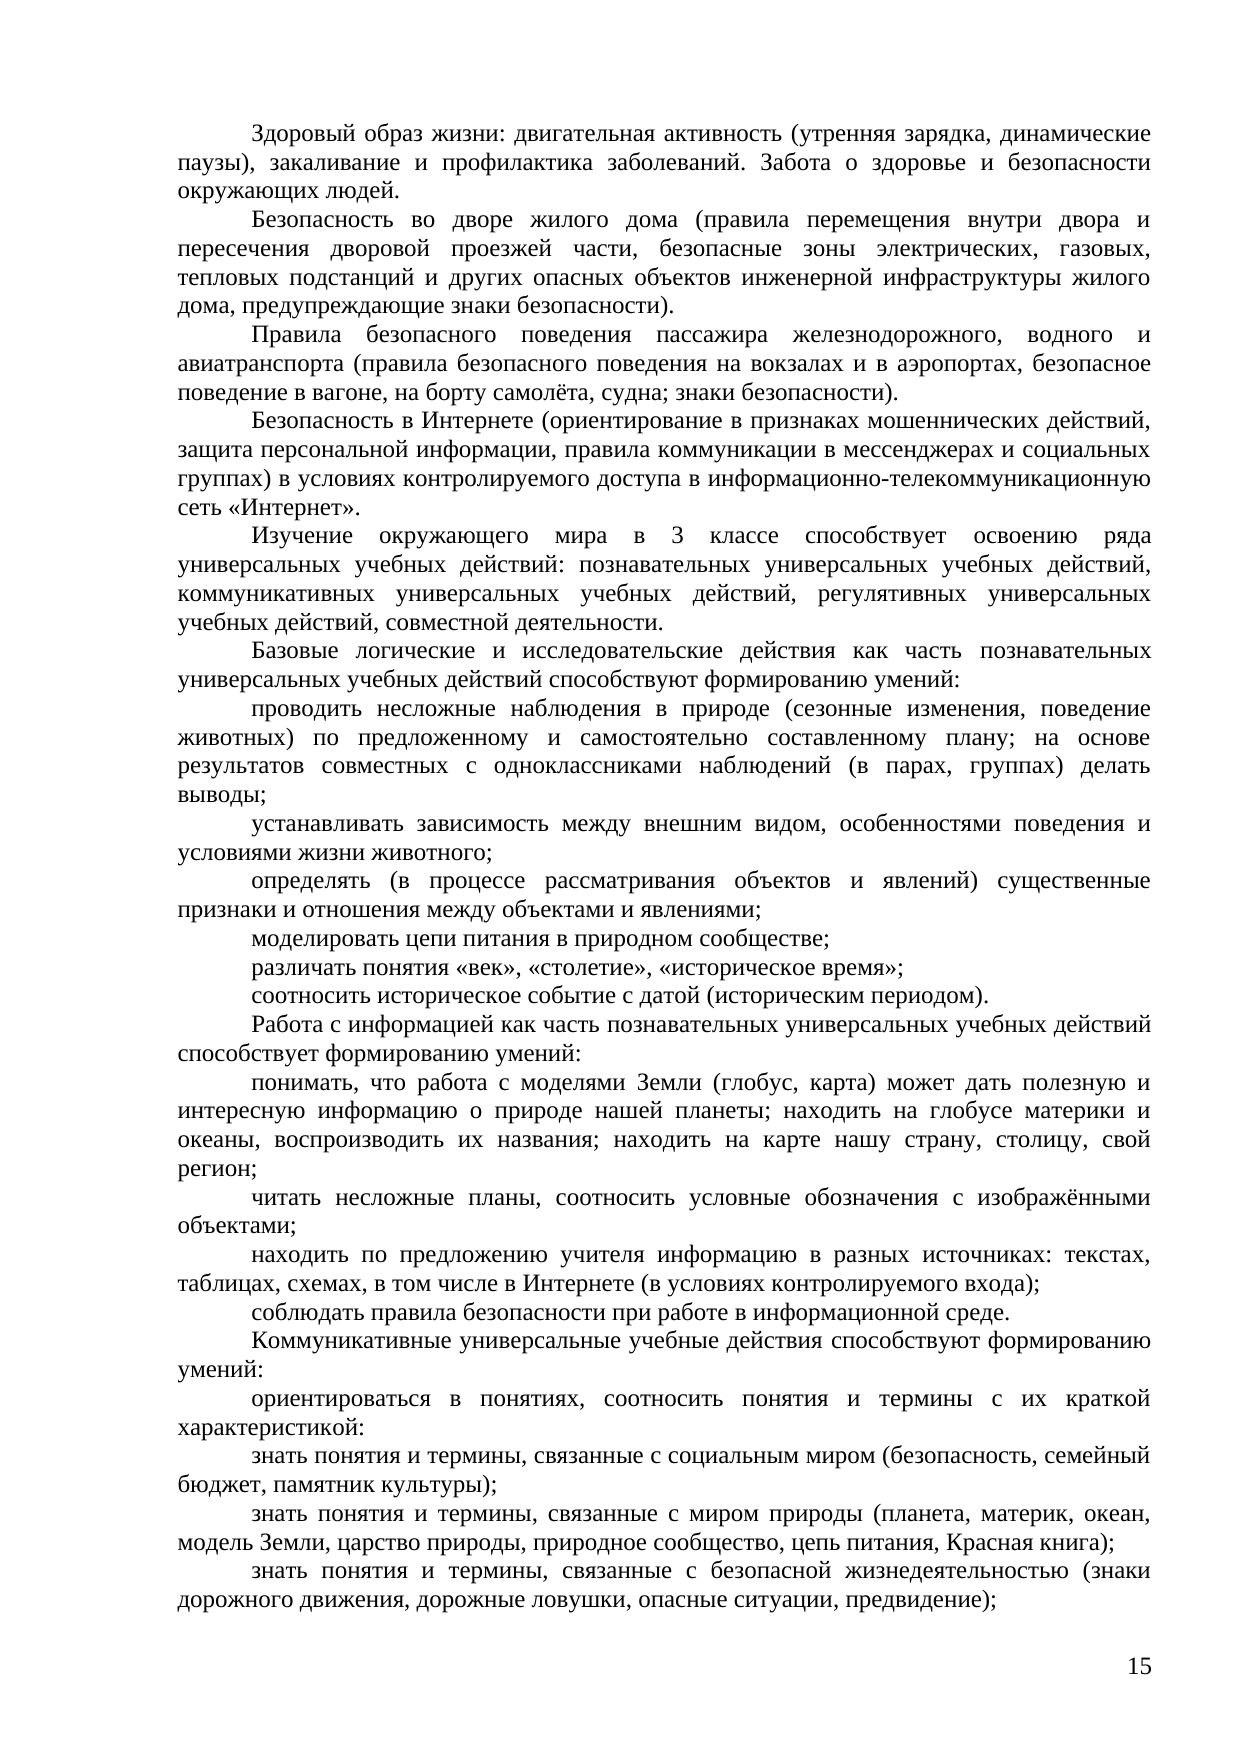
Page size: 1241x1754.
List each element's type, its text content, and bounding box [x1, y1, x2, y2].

list определять (в процессе рассматривания объектов и явлений) существенные признаки и отношения между объектами и явлениями; [177, 866, 1152, 923]
list читать несложные планы, соотносить условные обозначения с изображёнными объектами; [177, 1182, 1152, 1239]
text Безопасность в Интернете (ориентирование в признаках мошеннических действий, защита персональной информации, правила коммуникации в мессенджерах и социальных группах) в условиях контролируемого доступа в информационно-телекоммуникационную сеть «Интернет». [177, 406, 1152, 521]
text Здоровый образ жизни: двигательная активность (утренняя зарядка, динамические паузы), закаливание и профилактика заболеваний. Забота о здоровье и безопасности окружающих людей. [177, 118, 1152, 204]
text Базовые логические и исследовательские действия как часть познавательных универсальных учебных действий способствуют формированию умений: [177, 636, 1152, 693]
list знать понятия и термины, связанные с миром природы (планета, материк, океан, модель Земли, царство природы, природное сообщество, цепь питания, Красная книга); [177, 1498, 1152, 1556]
list ориентироваться в понятиях, соотносить понятия и термины с их краткой характеристикой: [177, 1383, 1152, 1441]
list знать понятия и термины, связанные с безопасной жизнедеятельностью (знаки дорожного движения, дорожные ловушки, опасные ситуации, предвидение); [177, 1556, 1152, 1613]
list соотносить историческое событие с датой (историческим периодом). [177, 981, 1152, 1009]
list различать понятия «век», «столетие», «историческое время»; [177, 952, 1152, 981]
list понимать, что работа с моделями Земли (глобус, карта) может дать полезную и интересную информацию о природе нашей планеты; находить на глобусе материки и океаны, воспроизводить их названия; находить на карте нашу страну, столицу, свой регион; [177, 1067, 1152, 1182]
list моделировать цепи питания в природном сообществе; [177, 923, 1152, 952]
list устанавливать зависимость между внешним видом, особенностями поведения и условиями жизни животного; [177, 808, 1152, 866]
list находить по предложению учителя информацию в разных источниках: текстах, таблицах, схемах, в том числе в Интернете (в условиях контролируемого входа); [177, 1239, 1152, 1297]
text Работа с информацией как часть познавательных универсальных учебных действий способствует формированию умений: [177, 1009, 1152, 1067]
list соблюдать правила безопасности при работе в информационной среде. [177, 1297, 1152, 1326]
text Изучение окружающего мира в 3 классе способствует освоению ряда универсальных учебных действий: познавательных универсальных учебных действий, коммуникативных универсальных учебных действий, регулятивных универсальных учебных действий, совместной деятельности. [177, 521, 1152, 636]
text Правила безопасного поведения пассажира железнодорожного, водного и авиатранспорта (правила безопасного поведения на вокзалах и в аэропортах, безопасное поведение в вагоне, на борту самолёта, судна; знаки безопасности). [177, 319, 1152, 406]
text Безопасность во дворе жилого дома (правила перемещения внутри двора и пересечения дворовой проезжей части, безопасные зоны электрических, газовых, тепловых подстанций и других опасных объектов инженерной инфраструктуры жилого дома, предупреждающие знаки безопасности). [177, 204, 1152, 319]
list знать понятия и термины, связанные с социальным миром (безопасность, семейный бюджет, памятник культуры); [177, 1441, 1152, 1498]
list проводить несложные наблюдения в природе (сезонные изменения, поведение животных) по предложенному и самостоятельно составленному плану; на основе результатов совместных с одноклассниками наблюдений (в парах, группах) делать выводы; [177, 693, 1152, 808]
text Коммуникативные универсальные учебные действия способствуют формированию умений: [177, 1326, 1152, 1383]
